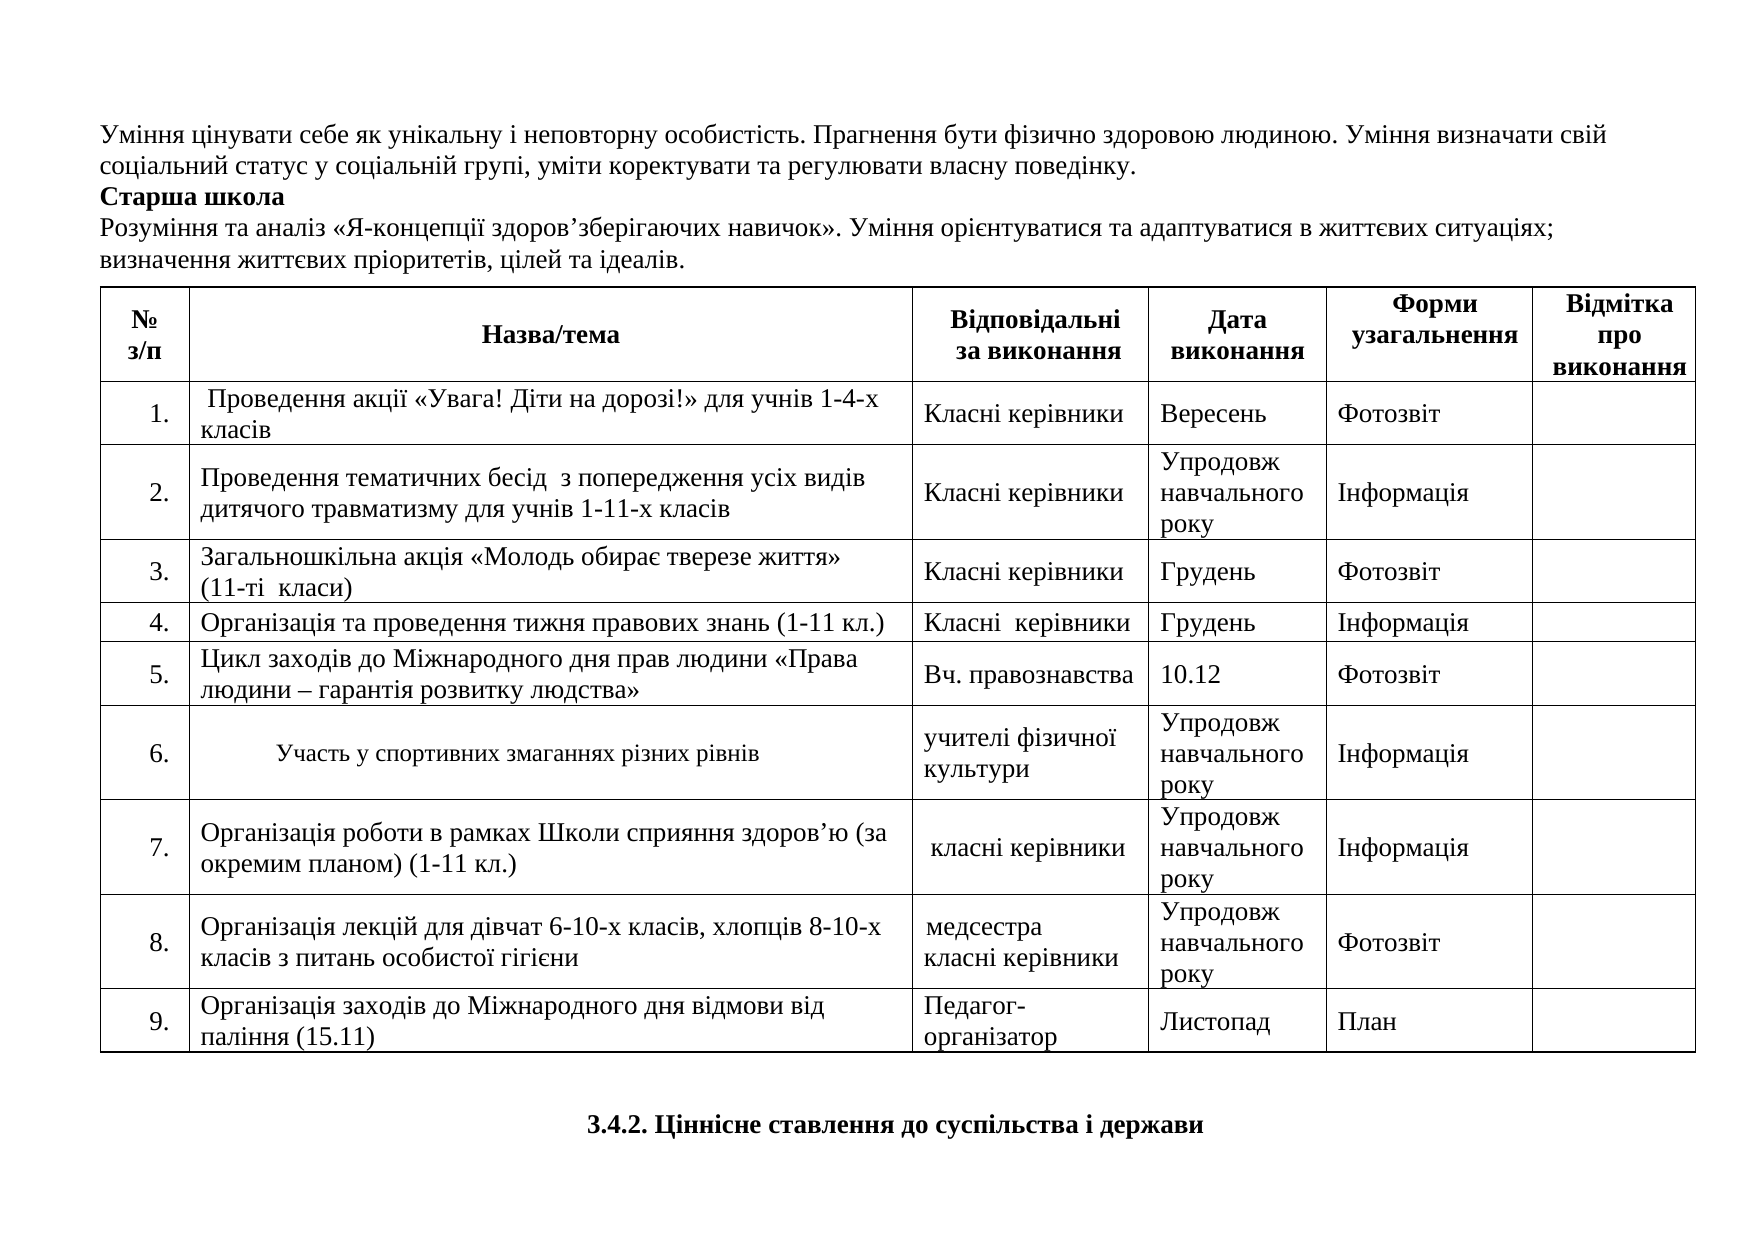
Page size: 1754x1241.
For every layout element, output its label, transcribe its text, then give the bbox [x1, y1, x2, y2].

text Уміння цінувати себе як унікальну і неповторну особистість. Прагнення бути фізично здоровою людиною. Уміння визначати свій соціальний статус у соціальній групі, уміти коректувати та регулювати власну поведінку. [99, 118, 1665, 180]
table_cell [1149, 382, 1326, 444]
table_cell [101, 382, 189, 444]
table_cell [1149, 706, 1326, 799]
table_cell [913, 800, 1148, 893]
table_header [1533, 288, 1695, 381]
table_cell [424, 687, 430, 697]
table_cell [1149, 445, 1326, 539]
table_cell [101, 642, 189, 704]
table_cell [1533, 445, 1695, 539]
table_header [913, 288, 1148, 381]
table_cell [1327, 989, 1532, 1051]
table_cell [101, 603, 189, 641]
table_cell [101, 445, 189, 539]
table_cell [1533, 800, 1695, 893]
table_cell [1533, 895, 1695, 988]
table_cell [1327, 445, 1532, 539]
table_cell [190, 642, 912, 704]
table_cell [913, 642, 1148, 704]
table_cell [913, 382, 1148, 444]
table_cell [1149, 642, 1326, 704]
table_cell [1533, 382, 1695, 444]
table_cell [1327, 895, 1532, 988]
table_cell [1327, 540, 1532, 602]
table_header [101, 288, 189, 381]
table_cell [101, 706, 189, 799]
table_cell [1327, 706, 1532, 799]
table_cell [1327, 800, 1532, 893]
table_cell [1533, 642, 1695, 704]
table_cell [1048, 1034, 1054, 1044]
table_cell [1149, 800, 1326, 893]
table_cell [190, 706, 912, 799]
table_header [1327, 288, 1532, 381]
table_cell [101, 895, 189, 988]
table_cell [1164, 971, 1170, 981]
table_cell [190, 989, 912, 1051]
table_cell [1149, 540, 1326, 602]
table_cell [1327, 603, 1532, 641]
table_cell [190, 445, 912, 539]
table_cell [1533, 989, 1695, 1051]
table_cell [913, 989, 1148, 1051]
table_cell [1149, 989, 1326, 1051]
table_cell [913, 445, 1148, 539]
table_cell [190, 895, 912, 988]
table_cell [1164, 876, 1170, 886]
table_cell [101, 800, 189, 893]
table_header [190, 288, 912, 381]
text Розуміння та аналіз «Я-концепції здоров’зберігаючих навичок». Уміння орієнтуватися та адаптуватися в життєвих ситуаціях; визначення життєвих пріоритетів, цілей та ідеалів. [99, 212, 1665, 274]
text Старша школа [99, 180, 1665, 212]
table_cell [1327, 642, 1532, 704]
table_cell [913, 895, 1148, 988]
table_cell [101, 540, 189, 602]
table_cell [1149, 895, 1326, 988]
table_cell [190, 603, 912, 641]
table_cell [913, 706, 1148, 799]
text 3.4.2. Ціннісне ставлення до суспільства і держави [126, 1108, 1665, 1140]
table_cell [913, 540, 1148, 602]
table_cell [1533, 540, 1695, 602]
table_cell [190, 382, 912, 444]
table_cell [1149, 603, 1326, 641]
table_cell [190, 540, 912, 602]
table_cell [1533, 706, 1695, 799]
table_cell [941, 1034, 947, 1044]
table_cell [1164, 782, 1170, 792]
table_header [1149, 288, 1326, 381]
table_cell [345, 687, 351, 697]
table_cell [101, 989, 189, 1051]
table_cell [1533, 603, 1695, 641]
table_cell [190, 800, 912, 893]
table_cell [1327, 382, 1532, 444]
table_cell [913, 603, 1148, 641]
